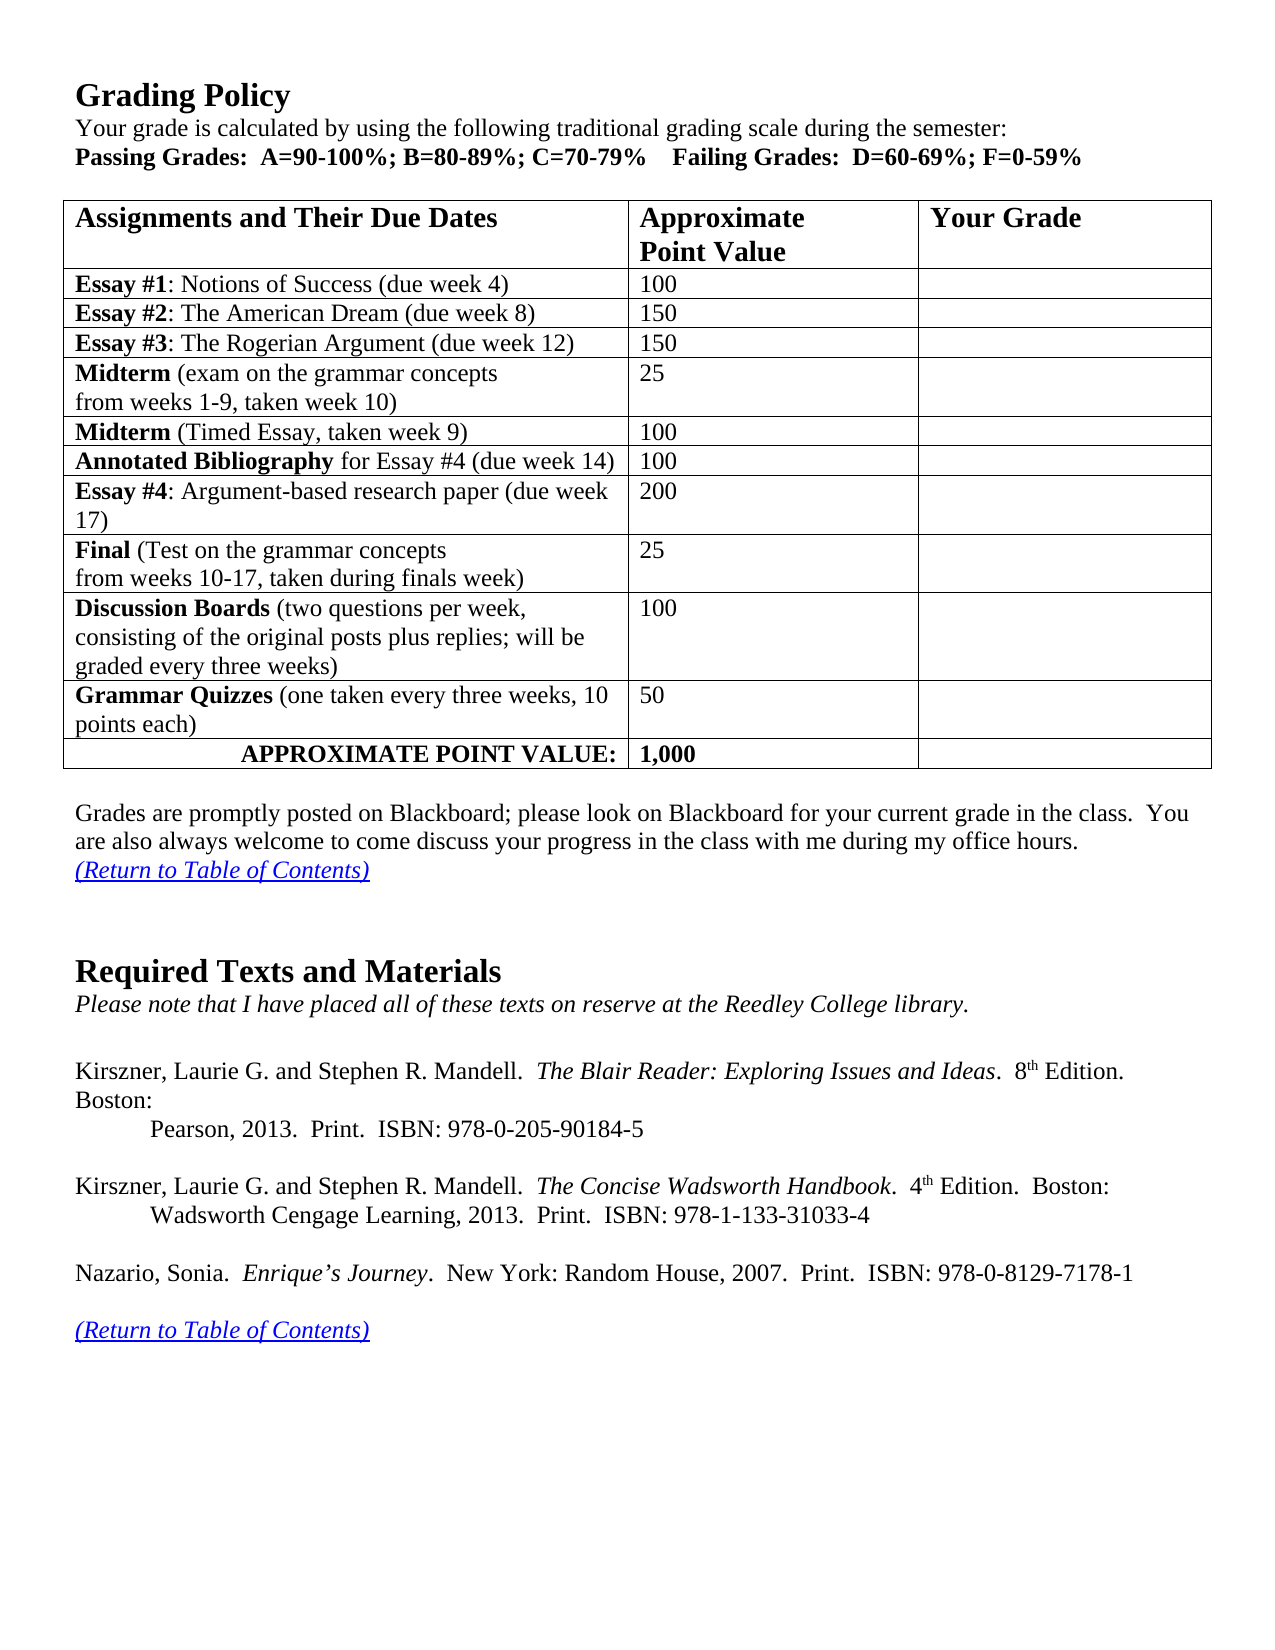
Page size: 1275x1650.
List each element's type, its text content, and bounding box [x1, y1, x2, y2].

text Grading Policy [75, 75, 1200, 113]
table_cell Annotated Bibliography for Essay #4 (due week 14) [64, 446, 628, 475]
text Please note that I have placed all of these texts on reserve at the Reedley College library. [75, 989, 1200, 1018]
table_cell 100 [629, 593, 918, 679]
table_cell 150 [629, 328, 918, 357]
text Passing Grades: A=90-100%; B=80-89%; C=70-79% Failing Grades: D=60-69%; F=0-59% [75, 142, 1200, 171]
text Nazario, Sonia. Enrique’s Journey. New York: Random House, 2007. Print. ISBN: 978-0-8129-7178-1 [75, 1258, 1200, 1286]
table_cell APPROXIMATE POINT VALUE: [64, 739, 628, 768]
table_cell [919, 681, 1211, 738]
text Required Texts and Materials [75, 951, 1200, 989]
table_cell [919, 535, 1211, 592]
table_header Your Grade [919, 201, 1211, 268]
table_header Assignments and Their Due Dates [64, 201, 628, 268]
text Grades are promptly posted on Blackboard; please look on Blackboard for your current grade in the class. You are also always welcome to come discuss your progress in the class with me during my office hours. [75, 798, 1200, 855]
table_cell 100 [629, 417, 918, 445]
table_cell 100 [629, 446, 918, 475]
table_cell Essay #1: Notions of Success (due week 4) [64, 269, 628, 297]
table_cell [919, 358, 1211, 416]
table_cell [919, 328, 1211, 357]
table_cell 100 [629, 269, 918, 297]
table_cell Essay #3: The Rogerian Argument (due week 12) [64, 328, 628, 357]
table_cell [919, 739, 1211, 768]
table_cell [919, 269, 1211, 297]
table_cell [919, 299, 1211, 327]
table_cell 150 [629, 299, 918, 327]
table_header Approximate Point Value [629, 201, 918, 268]
table_cell 1,000 [629, 739, 918, 768]
table_cell 50 [629, 681, 918, 738]
table_cell 25 [629, 358, 918, 416]
text Kirszner, Laurie G. and Stephen R. Mandell. The Blair Reader: Exploring Issues and Ideas. 8th Edition. Boston: [75, 1056, 1200, 1114]
table_cell Midterm (exam on the grammar concepts from weeks 1-9, taken week 10) [64, 358, 628, 416]
table_cell Discussion Boards (two questions per week, consisting of the original posts plus replies; will be graded every three weeks) [64, 593, 628, 679]
table_cell Essay #2: The American Dream (due week 8) [64, 299, 628, 327]
table_cell Midterm (Timed Essay, taken week 9) [64, 417, 628, 445]
table_cell [919, 417, 1211, 445]
table_cell 200 [629, 476, 918, 534]
table_cell Grammar Quizzes (one taken every three weeks, 10 points each) [64, 681, 628, 738]
text (Return to Table of Contents) [75, 855, 1200, 884]
text Pearson, 2013. Print. ISBN: 978-0-205-90184-5 [75, 1114, 1200, 1143]
table_cell [919, 593, 1211, 679]
table_cell [919, 446, 1211, 475]
table_cell Final (Test on the grammar concepts from weeks 10-17, taken during finals week) [64, 535, 628, 592]
table_cell [919, 476, 1211, 534]
text Kirszner, Laurie G. and Stephen R. Mandell. The Concise Wadsworth Handbook. 4th Edition. Boston: [75, 1171, 1200, 1200]
text Wadsworth Cengage Learning, 2013. Print. ISBN: 978-1-133-31033-4 [75, 1200, 1200, 1229]
table_cell 25 [629, 535, 918, 592]
text (Return to Table of Contents) [75, 1315, 1200, 1344]
table_cell Essay #4: Argument-based research paper (due week 17) [64, 476, 628, 534]
text Your grade is calculated by using the following traditional grading scale during the semester: [75, 113, 1200, 142]
